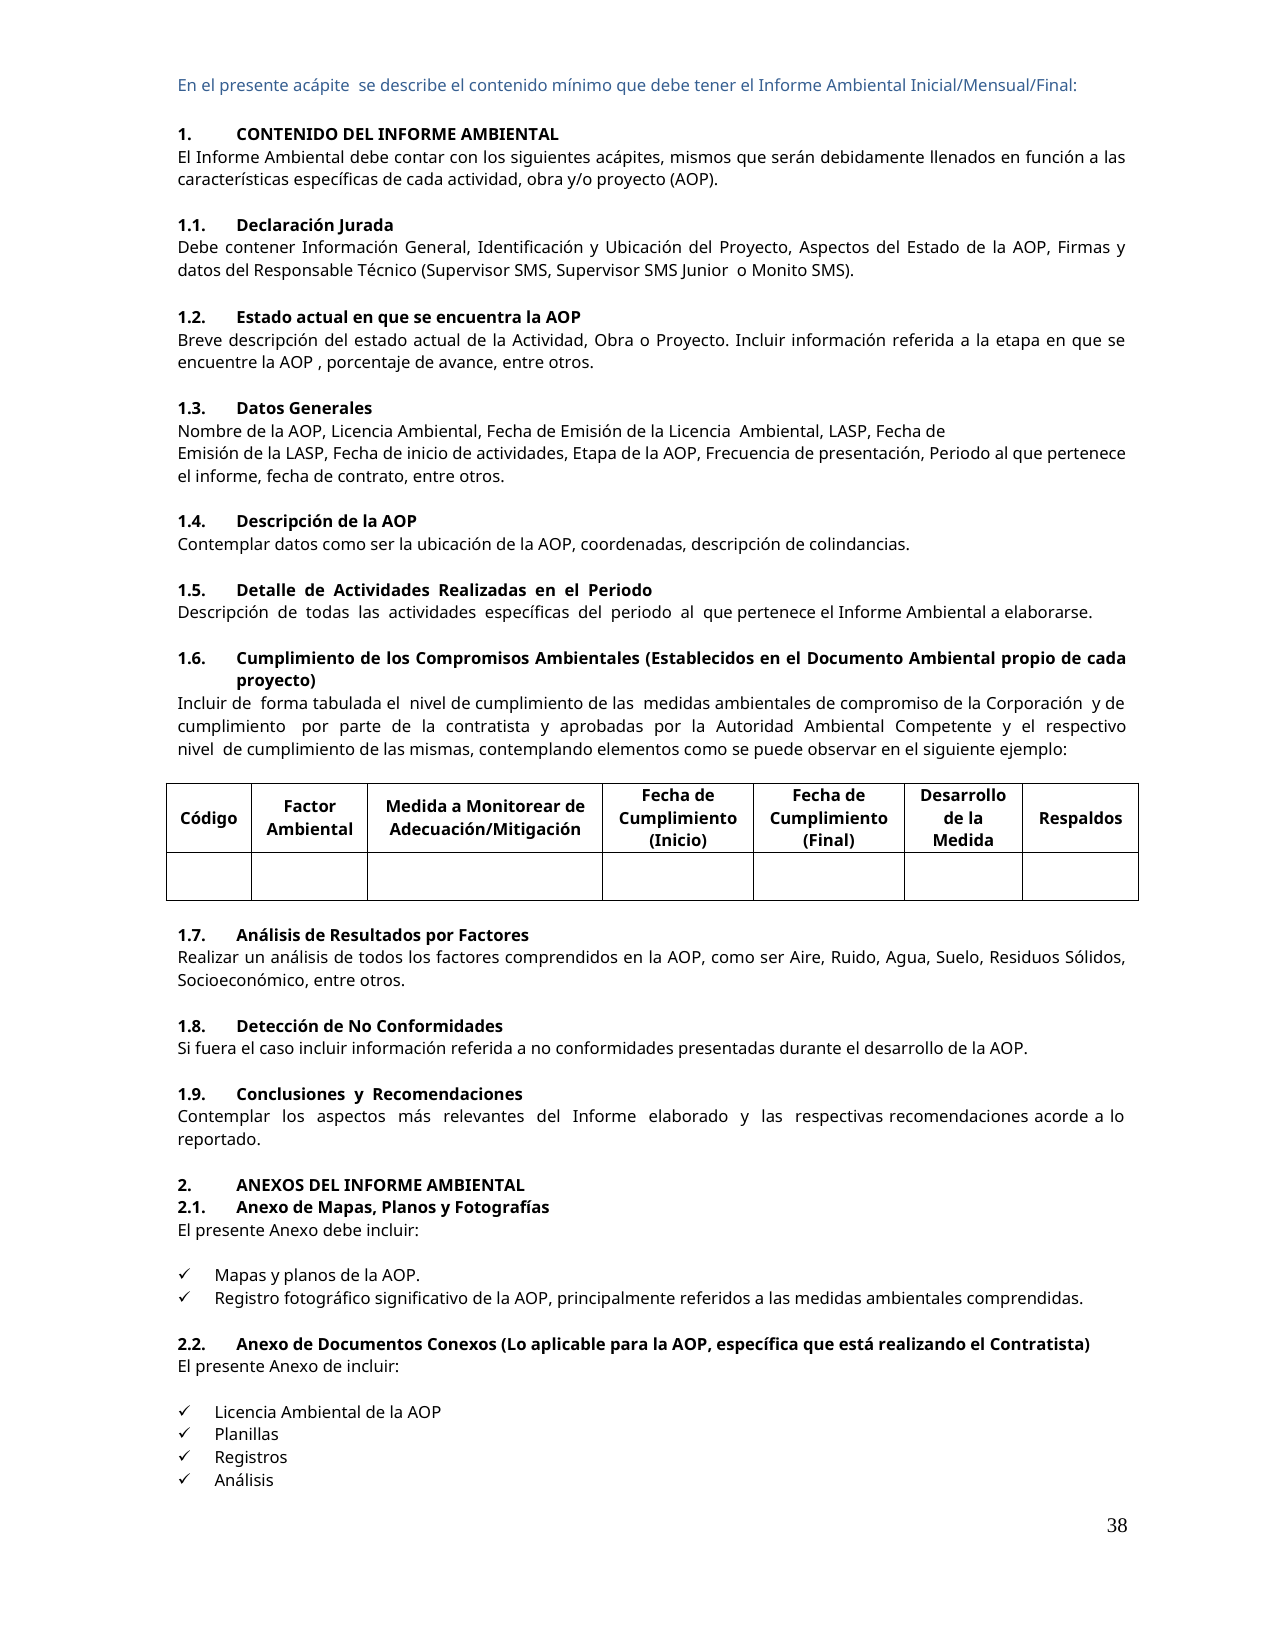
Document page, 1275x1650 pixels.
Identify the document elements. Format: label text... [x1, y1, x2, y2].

table_cell [167, 853, 251, 900]
list Análisis de Resultados por Factores [177, 923, 1127, 946]
list Declaración Jurada [177, 213, 1127, 236]
text Breve descripción del estado actual de la Actividad, Obra o Proyecto. Incluir información referida a la etapa en que se encuentre la AOP , porcentaje de avance, entre otros. [177, 328, 1127, 374]
table_cell [252, 853, 367, 900]
text El Informe Ambiental debe contar con los siguientes acápites, mismos que serán debidamente llenados en función a las características específicas de cada actividad, obra y/o proyecto (AOP). [177, 145, 1127, 191]
list Registro fotográfico significativo de la AOP, principalmente referidos a las medidas ambientales comprendidas. [177, 1287, 1127, 1309]
list Planillas [177, 1423, 1127, 1446]
list Detalle de Actividades Realizadas en el Periodo [177, 578, 1127, 601]
table_header Código [167, 784, 251, 852]
text Descripción de todas las actividades específicas del periodo al que pertenece el Informe Ambiental a elaborarse. [177, 601, 1127, 623]
text Contemplar datos como ser la ubicación de la AOP, coordenadas, descripción de colindancias. [177, 533, 1127, 555]
list Descripción de la AOP [177, 510, 1127, 533]
list Datos Generales [177, 396, 1127, 419]
table_cell [368, 853, 602, 900]
text Realizar un análisis de todos los factores comprendidos en la AOP, como ser Aire, Ruido, Agua, Suelo, Residuos Sólidos, Socioeconómico, entre otros. [177, 946, 1127, 992]
list ANEXOS DEL INFORME AMBIENTAL [177, 1173, 1127, 1196]
table_header Desarrollo de la Medida [905, 784, 1022, 852]
list Licencia Ambiental de la AOP [177, 1400, 1127, 1423]
table_header Medida a Monitorear de Adecuación/Mitigación [368, 784, 602, 852]
text Incluir de forma tabulada el nivel de cumplimiento de las medidas ambientales de compromiso de la Corporación y de cumplimiento por parte de la contratista y aprobadas por la Autoridad Ambiental Competente y el respectivo nivel de cumplimiento de las mismas, contemplando elementos como se puede observar en el siguiente ejemplo: [177, 692, 1127, 760]
list Mapas y planos de la AOP. [177, 1264, 1127, 1287]
text Contemplar los aspectos más relevantes del Informe elaborado y las respectivas recomendaciones acorde a lo reportado. [177, 1105, 1127, 1151]
list Detección de No Conformidades [177, 1014, 1127, 1037]
table_cell [754, 853, 904, 900]
text Emisión de la LASP, Fecha de inicio de actividades, Etapa de la AOP, Frecuencia de presentación, Periodo al que pertenece el informe, fecha de contrato, entre otros. [177, 442, 1127, 487]
table_cell [603, 853, 753, 900]
table_cell [1023, 853, 1138, 900]
list Anexo de Mapas, Planos y Fotografías [177, 1196, 1127, 1219]
subtitle En el presente acápite se describe el contenido mínimo que debe tener el Informe Ambiental Inicial/Mensual/Final: [177, 74, 1127, 97]
table_header Fecha de Cumplimiento (Final) [754, 784, 904, 852]
list Estado actual en que se encuentra la AOP [177, 306, 1127, 328]
list Conclusiones y Recomendaciones [177, 1082, 1127, 1105]
list CONTENIDO DEL INFORME AMBIENTAL [177, 123, 1127, 145]
table_header Respaldos [1023, 784, 1138, 852]
table_header Factor Ambiental [252, 784, 367, 852]
text Si fuera el caso incluir información referida a no conformidades presentadas durante el desarrollo de la AOP. [177, 1037, 1127, 1060]
list Cumplimiento de los Compromisos Ambientales (Establecidos en el Documento Ambiental propio de cada proyecto) [177, 646, 1127, 692]
text Nombre de la AOP, Licencia Ambiental, Fecha de Emisión de la Licencia Ambiental, LASP, Fecha de [177, 419, 1127, 442]
list Análisis [177, 1468, 1127, 1491]
text Debe contener Información General, Identificación y Ubicación del Proyecto, Aspectos del Estado de la AOP, Firmas y datos del Responsable Técnico (Supervisor SMS, Supervisor SMS Junior o Monito SMS). [177, 236, 1127, 282]
text El presente Anexo debe incluir: [177, 1219, 1127, 1241]
table_header Fecha de Cumplimiento (Inicio) [603, 784, 753, 852]
list Anexo de Documentos Conexos (Lo aplicable para la AOP, específica que está realizando el Contratista) [177, 1332, 1127, 1355]
text El presente Anexo de incluir: [177, 1355, 1127, 1378]
list Registros [177, 1446, 1127, 1468]
table_cell [905, 853, 1022, 900]
